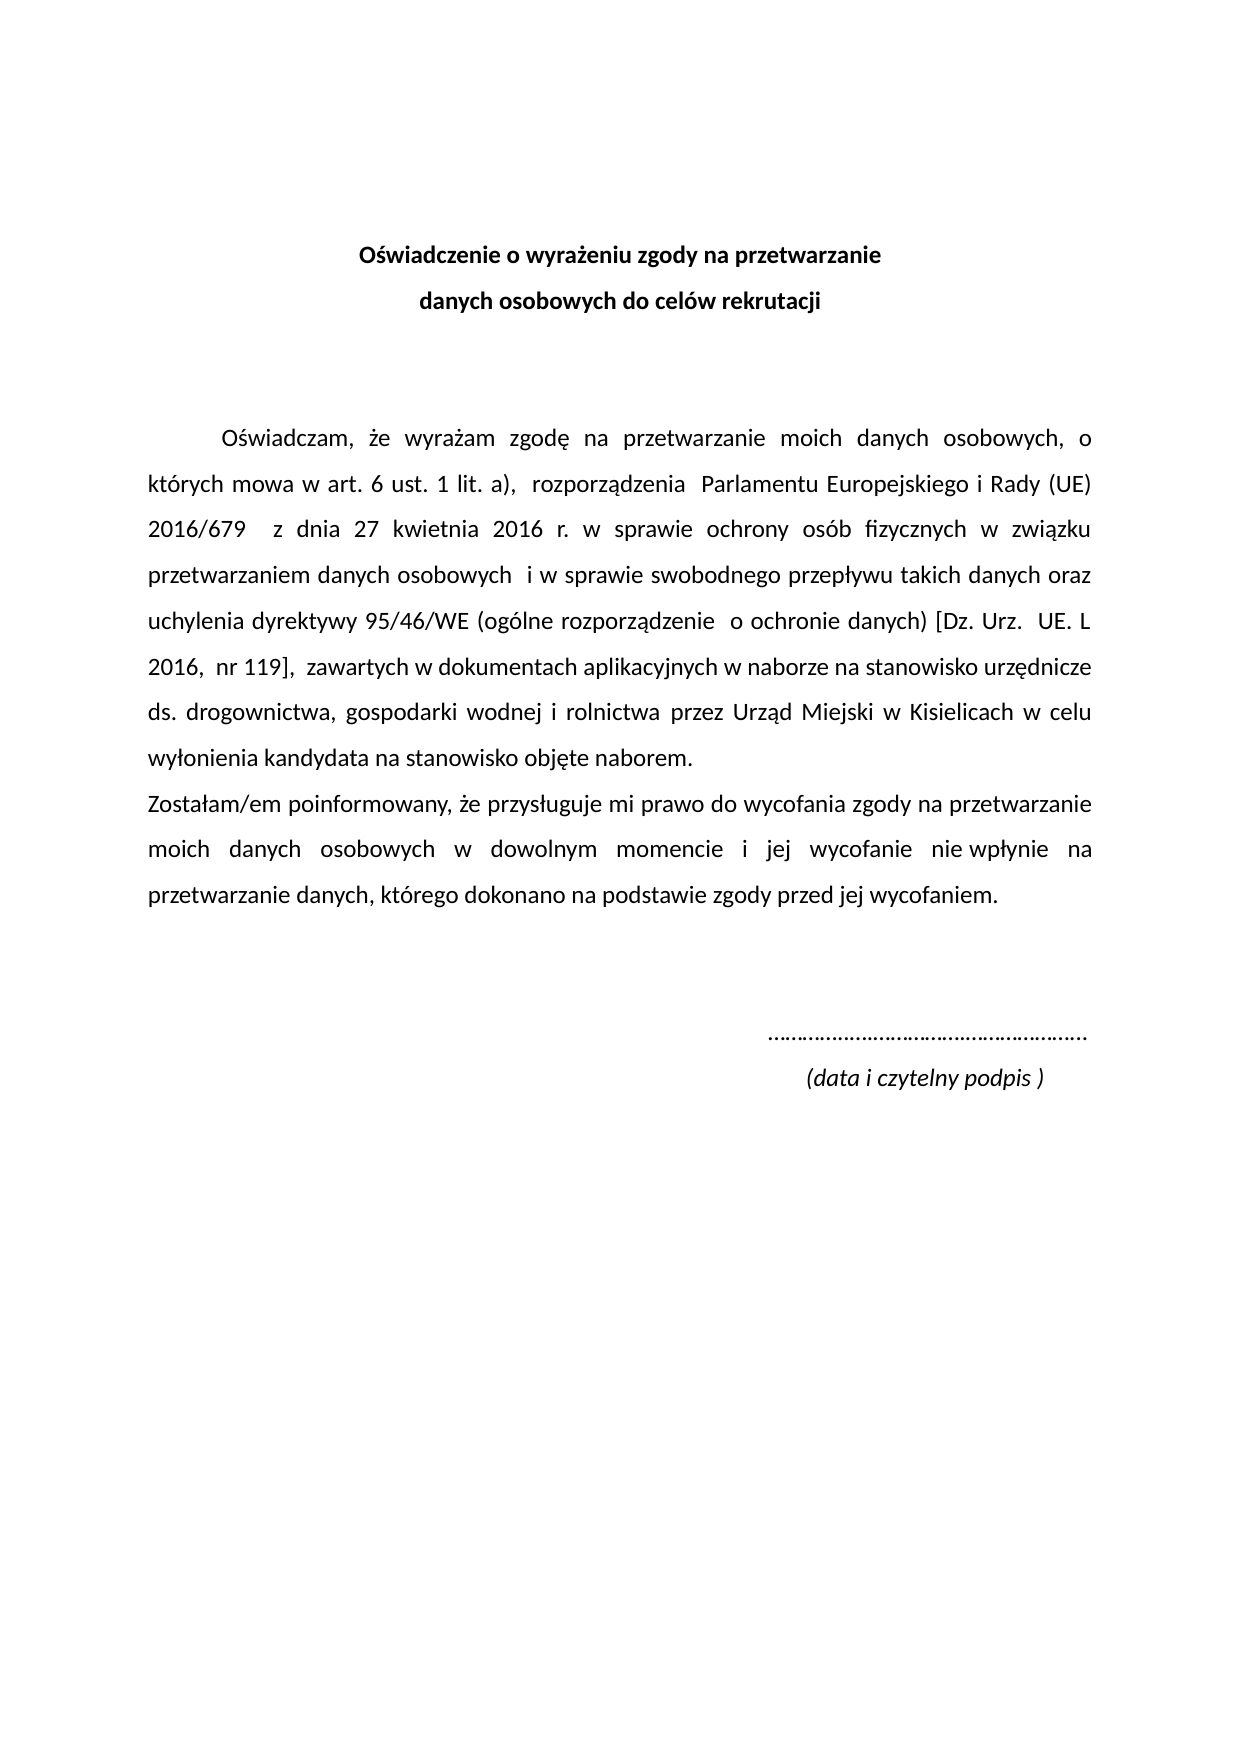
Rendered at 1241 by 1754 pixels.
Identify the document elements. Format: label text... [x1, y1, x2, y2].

text Oświadczam, że wyrażam zgodę na przetwarzanie moich danych osobowych, o których mowa w art. 6 ust. 1 lit. a), rozporządzenia Parlamentu Europejskiego i Rady (UE) 2016/679 z dnia 27 kwietnia 2016 r. w sprawie ochrony osób fizycznych w związku przetwarzaniem danych osobowych i w sprawie swobodnego przepływu takich danych oraz uchylenia dyrektywy 95/46/WE (ogólne rozporządzenie o ochronie danych) [Dz. Urz. UE. L 2016, nr 119], zawartych w dokumentach aplikacyjnych w naborze na stanowisko urzędnicze ds. drogownictwa, gospodarki wodnej i rolnictwa przez Urząd Miejski w Kisielicach w celu wyłonienia kandydata na stanowisko objęte naborem. [148, 422, 1093, 773]
text (data i czytelny podpis ) [182, 1062, 1093, 1093]
text Oświadczenie o wyrażeniu zgody na przetwarzanie [148, 239, 1093, 269]
text Zostałam/em poinformowany, że przysługuje mi prawo do wycofania zgody na przetwarzanie moich danych osobowych w dowolnym momencie i jej wycofanie nie wpłynie na przetwarzanie danych, którego dokonano na podstawie zgody przed jej wycofaniem. [148, 788, 1093, 910]
text …………..….…………….………………... [768, 1016, 1093, 1047]
text danych osobowych do celów rekrutacji [148, 285, 1093, 315]
